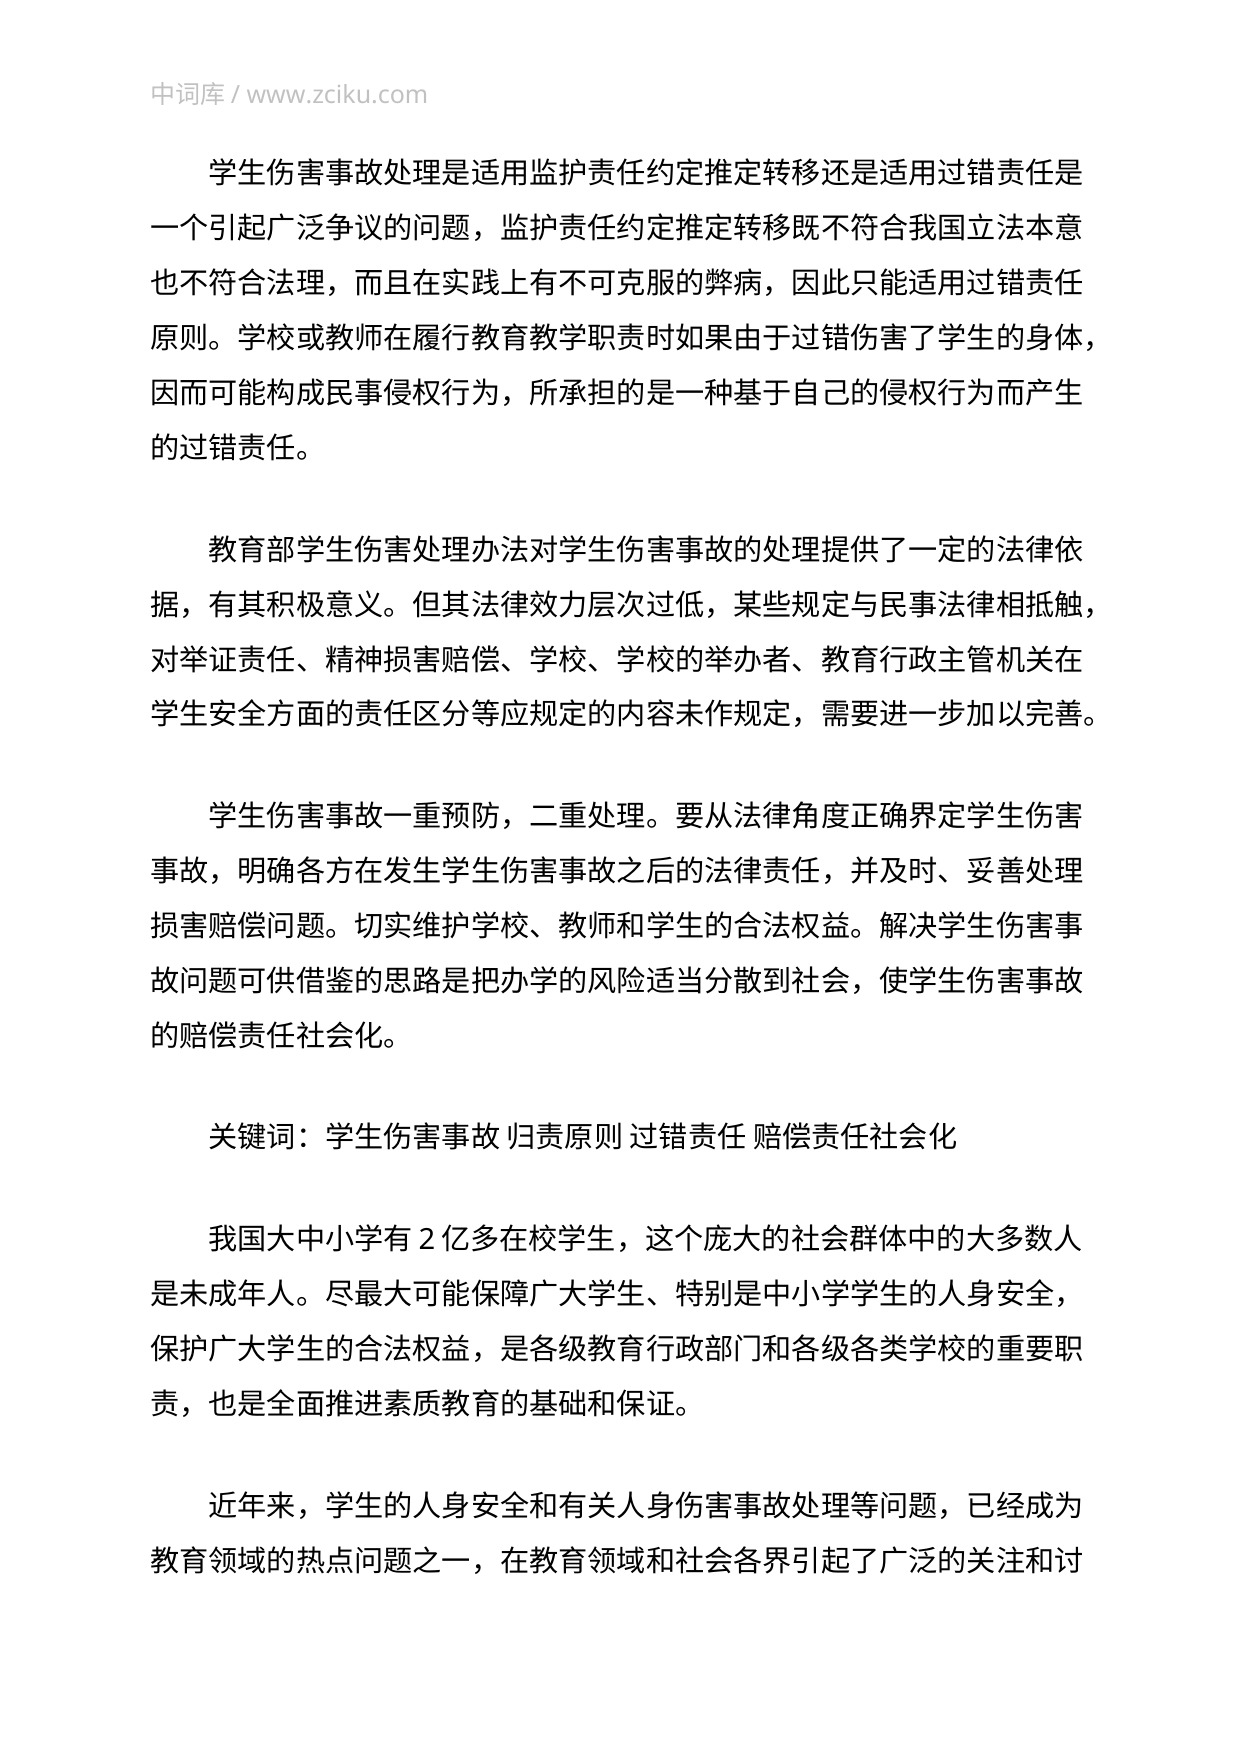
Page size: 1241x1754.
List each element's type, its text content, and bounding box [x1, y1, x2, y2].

text 学生伤害事故处理是适用监护责任约定推定转移还是适用过错责任是一个引起广泛争议的问题，监护责任约定推定转移既不符合我国立法本意也不符合法理，而且在实践上有不可克服的弊病，因此只能适用过错责任原则。学校或教师在履行教育教学职责时如果由于过错伤害了学生的身体，因而可能构成民事侵权行为，所承担的是一种基于自己的侵权行为而产生的过错责任。 [150, 150, 1090, 467]
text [150, 1482, 1090, 1579]
text 教育部学生伤害处理办法对学生伤害事故的处理提供了一定的法律依据，有其积极意义。但其法律效力层次过低，某些规定与民事法律相抵触，对举证责任、精神损害赔偿、学校、学校的举办者、教育行政主管机关在学生安全方面的责任区分等应规定的内容未作规定，需要进一步加以完善。 [150, 526, 1090, 733]
text 学生伤害事故一重预防，二重处理。要从法律角度正确界定学生伤害事故，明确各方在发生学生伤害事故之后的法律责任，并及时、妥善处理损害赔偿问题。切实维护学校、教师和学生的合法权益。解决学生伤害事故问题可供借鉴的思路是把办学的风险适当分散到社会，使学生伤害事故的赔偿责任社会化。 [150, 793, 1090, 1054]
text 关键词：学生伤害事故 归责原则 过错责任 赔偿责任社会化 [150, 1114, 1090, 1156]
text 我国大中小学有2亿多在校学生，这个庞大的社会群体中的大多数人是未成年人。尽最大可能保障广大学生、特别是中小学学生的人身安全，保护广大学生的合法权益，是各级教育行政部门和各级各类学校的重要职责，也是全面推进素质教育的基础和保证。 [150, 1216, 1090, 1423]
